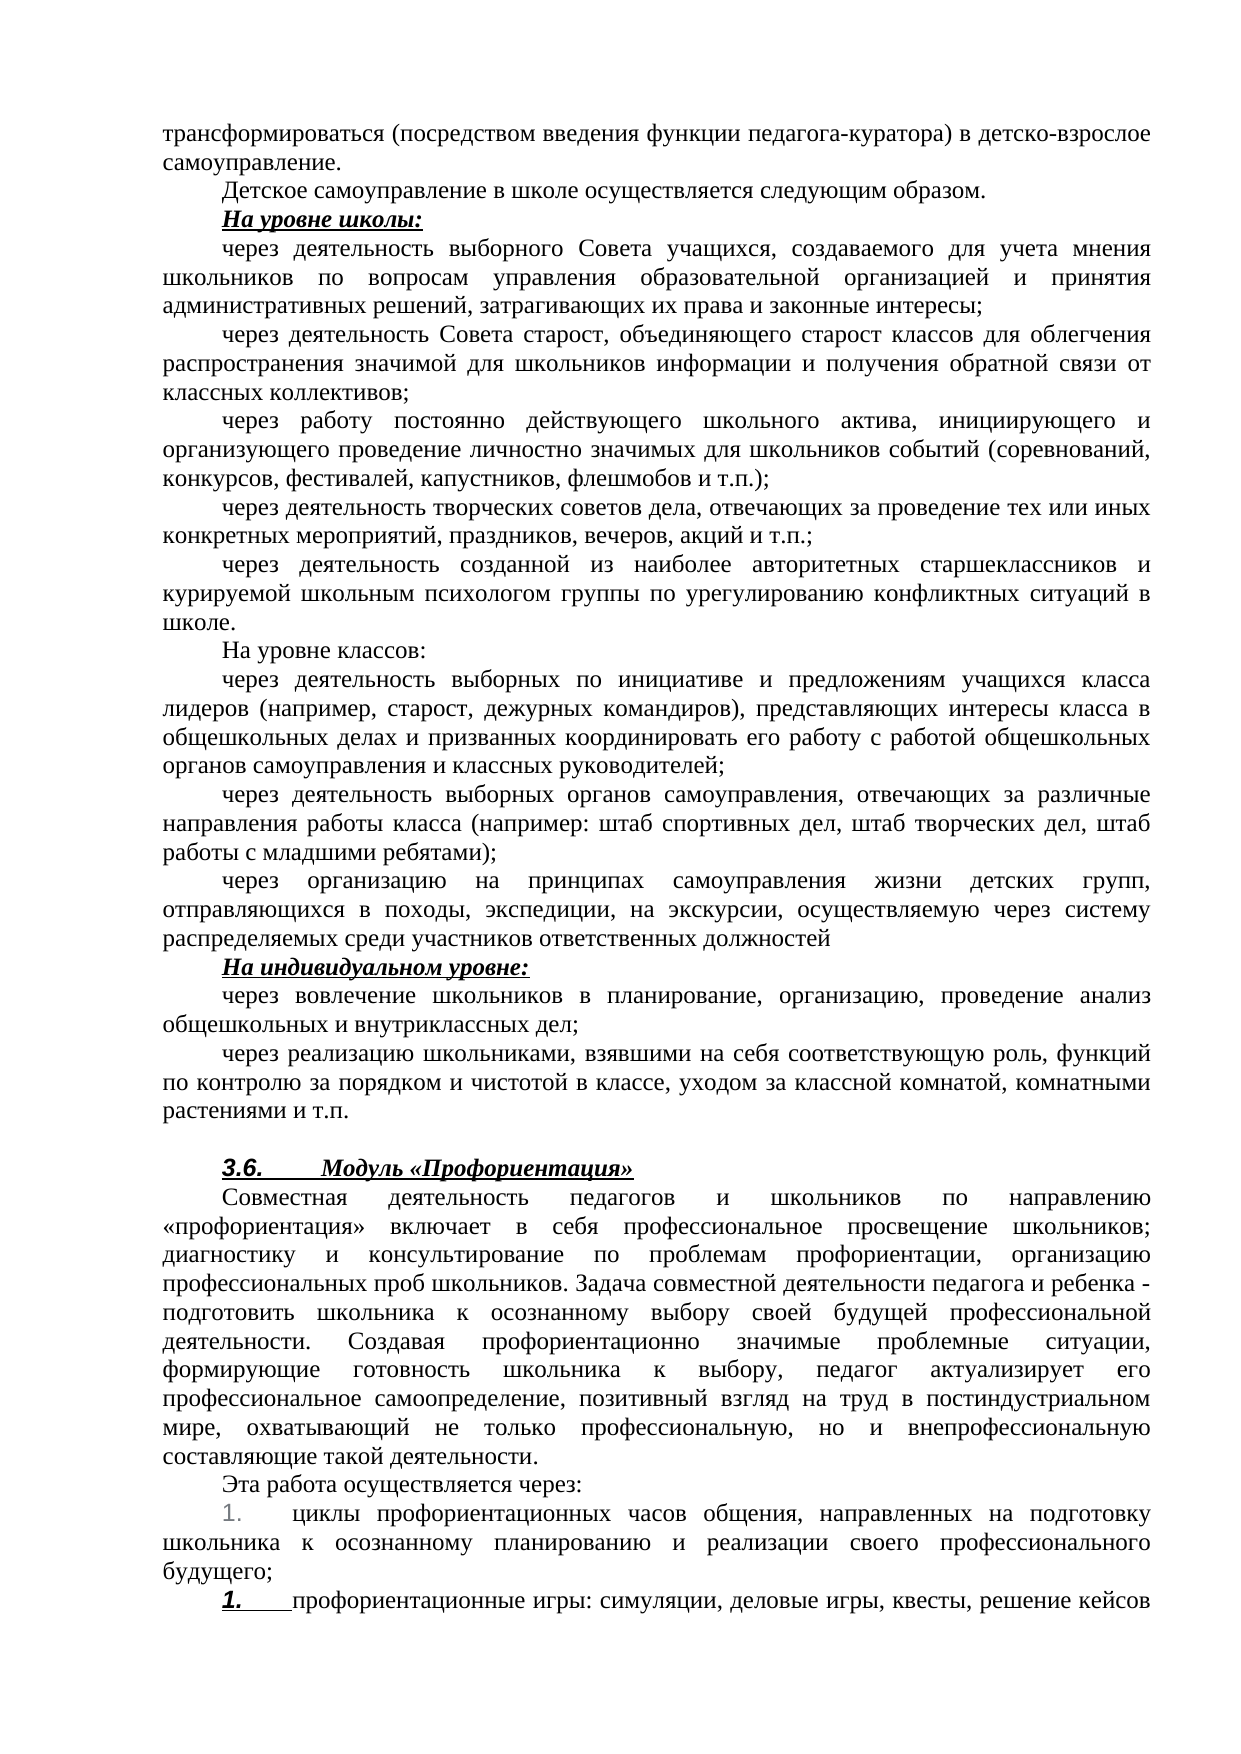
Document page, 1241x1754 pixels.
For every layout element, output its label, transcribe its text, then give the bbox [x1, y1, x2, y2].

text На индивидуальном уровне: [162, 952, 1152, 981]
text Детское самоуправление в школе осуществляется следующим образом. [162, 176, 1152, 204]
text через деятельность творческих советов дела, отвечающих за проведение тех или иных конкретных мероприятий, праздников, вечеров, акций и т.п.; [162, 492, 1152, 549]
text через деятельность Совета старост, объединяющего старост классов для облегчения распространения значимой для школьников информации и получения обратной связи от классных коллективов; [162, 319, 1152, 406]
text На уровне школы: [162, 204, 1152, 233]
text через организацию на принципах самоуправления жизни детских групп, отправляющихся в походы, экспедиции, на экскурсии, осуществляемую через систему распределяемых среди участников ответственных должностей [162, 866, 1152, 952]
list циклы профориентационных часов общения, направленных на подготовку школьника к осознанному планированию и реализации своего профессионального будущего; [162, 1498, 1152, 1584]
text через вовлечение школьников в планирование, организацию, проведение анализ общешкольных и внутриклассных дел; [162, 981, 1152, 1038]
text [162, 118, 1152, 176]
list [162, 1584, 1152, 1613]
text Совместная деятельность педагогов и школьников по направлению «профориентация» включает в себя профессиональное просвещение школьников; диагностику и консультирование по проблемам профориентации, организацию профессиональных проб школьников. Задача совместной деятельности педагога и ребенка - подготовить школьника к осознанному выбору своей будущей профессиональной деятельности. Создавая профориентационно значимые проблемные ситуации, формирующие готовность школьника к выбору, педагог актуализирует его профессиональное самоопределение, позитивный взгляд на труд в постиндустриальном мире, охватывающий не только профессиональную, но и внепрофессиональную составляющие такой деятельности. [162, 1182, 1152, 1469]
text через работу постоянно действующего школьного актива, инициирующего и организующего проведение личностно значимых для школьников событий (соревнований, конкурсов, фестивалей, капустников, флешмобов и т.п.); [162, 406, 1152, 492]
text через деятельность созданной из наиболее авторитетных старшеклассников и курируемой школьным психологом группы по урегулированию конфликтных ситуаций в школе. [162, 549, 1152, 636]
text через деятельность выборных по инициативе и предложениям учащихся класса лидеров (например, старост, дежурных командиров), представляющих интересы класса в общешкольных делах и призванных координировать его работу с работой общешкольных органов самоуправления и классных руководителей; [162, 664, 1152, 779]
text через деятельность выборного Совета учащихся, создаваемого для учета мнения школьников по вопросам управления образовательной организацией и принятия административных решений, затрагивающих их права и законные интересы; [162, 233, 1152, 319]
list Модуль «Профориентация» [162, 1153, 1152, 1182]
text через деятельность выборных органов самоуправления, отвечающих за различные направления работы класса (например: штаб спортивных дел, штаб творческих дел, штаб работы с младшими ребятами); [162, 779, 1152, 866]
text Эта работа осуществляется через: [162, 1469, 1152, 1498]
text На уровне классов: [162, 636, 1152, 664]
text через реализацию школьниками, взявшими на себя соответствующую роль, функций по контролю за порядком и чистотой в классе, уходом за классной комнатой, комнатными растениями и т.п. [162, 1038, 1152, 1124]
